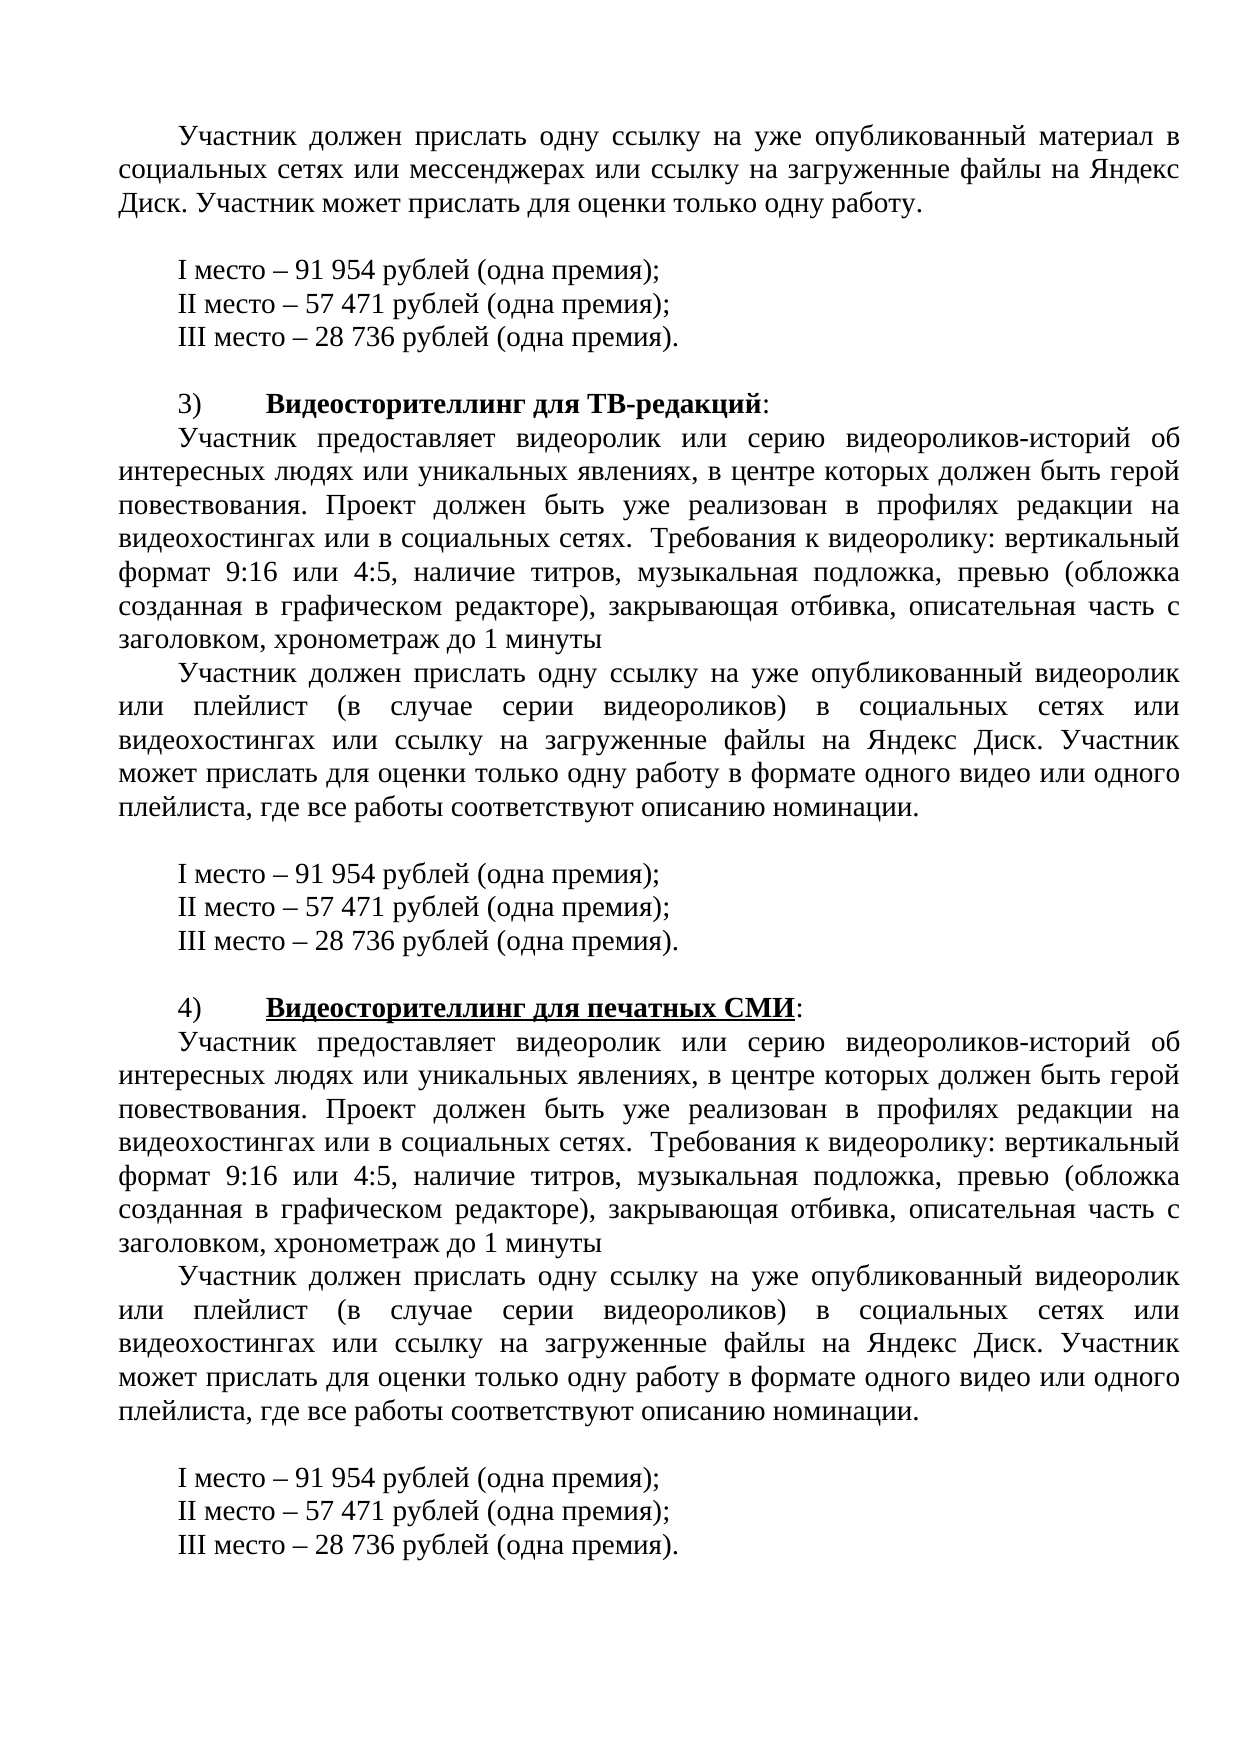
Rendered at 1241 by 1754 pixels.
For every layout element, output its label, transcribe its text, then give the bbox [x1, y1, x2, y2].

text I место – 91 954 рублей (одна премия); [118, 252, 1181, 286]
text II место – 57 471 рублей (одна премия); [118, 1493, 1181, 1527]
text III место – 28 736 рублей (одна премия). [118, 923, 1181, 957]
text II место – 57 471 рублей (одна премия); [118, 286, 1181, 319]
text I место – 91 954 рублей (одна премия); [118, 856, 1181, 889]
text Участник предоставляет видеоролик или серию видеороликов-историй об интересных людях или уникальных явлениях, в центре которых должен быть герой повествования. Проект должен быть уже реализован в профилях редакции на видеохостингах или в социальных сетях. Требования к видеоролику: вертикальный формат 9:16 или 4:5, наличие титров, музыкальная подложка, превью (обложка созданная в графическом редакторе), закрывающая отбивка, описательная часть с заголовком, хронометраж до 1 минуты [118, 420, 1181, 655]
text III место – 28 736 рублей (одна премия). [118, 1527, 1181, 1560]
text Участник должен прислать одну ссылку на уже опубликованный видеоролик или плейлист (в случае серии видеороликов) в социальных сетях или видеохостингах или ссылку на загруженные файлы на Яндекс Диск. Участник может прислать для оценки только одну работу в формате одного видео или одного плейлиста, где все работы соответствуют описанию номинации. [118, 655, 1181, 822]
list Видеосторителлинг для ТВ-редакций: [118, 386, 1181, 420]
text II место – 57 471 рублей (одна премия); [118, 889, 1181, 923]
text Участник предоставляет видеоролик или серию видеороликов-историй об интересных людях или уникальных явлениях, в центре которых должен быть герой повествования. Проект должен быть уже реализован в профилях редакции на видеохостингах или в социальных сетях. Требования к видеоролику: вертикальный формат 9:16 или 4:5, наличие титров, музыкальная подложка, превью (обложка созданная в графическом редакторе), закрывающая отбивка, описательная часть с заголовком, хронометраж до 1 минуты [118, 1024, 1181, 1258]
text Участник должен прислать одну ссылку на уже опубликованный видеоролик или плейлист (в случае серии видеороликов) в социальных сетях или видеохостингах или ссылку на загруженные файлы на Яндекс Диск. Участник может прислать для оценки только одну работу в формате одного видео или одного плейлиста, где все работы соответствуют описанию номинации. [118, 1258, 1181, 1426]
text III место – 28 736 рублей (одна премия). [118, 319, 1181, 353]
text I место – 91 954 рублей (одна премия); [118, 1460, 1181, 1493]
text Участник должен прислать одну ссылку на уже опубликованный материал в социальных сетях или мессенджерах или ссылку на загруженные файлы на Яндекс Диск. Участник может прислать для оценки только одну работу. [118, 118, 1181, 219]
list Видеосторителлинг для печатных СМИ: [118, 990, 1181, 1024]
